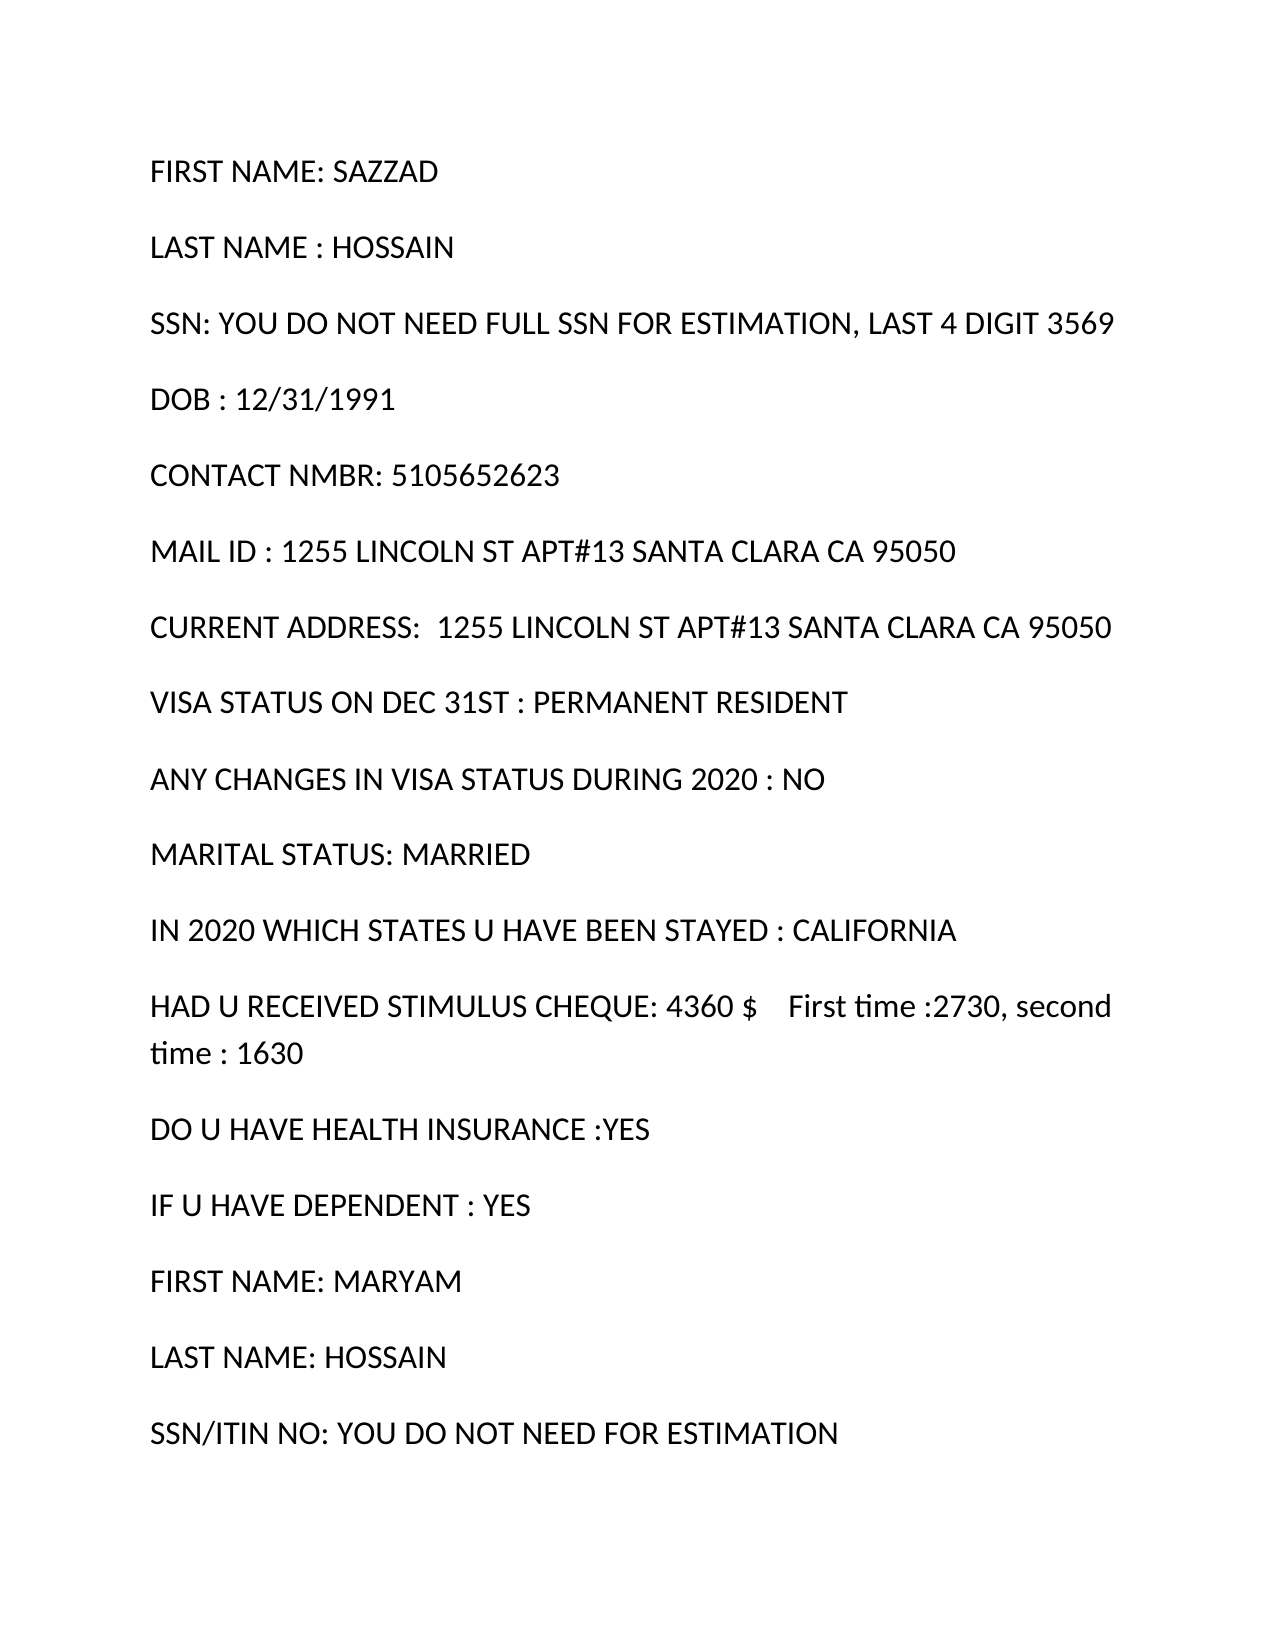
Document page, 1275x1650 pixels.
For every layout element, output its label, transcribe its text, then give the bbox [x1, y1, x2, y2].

text LAST NAME: HOSSAIN [150, 1336, 1125, 1377]
text CURRENT ADDRESS: 1255 LINCOLN ST APT#13 SANTA CLARA CA 95050 [150, 606, 1125, 646]
text IN 2020 WHICH STATES U HAVE BEEN STAYED : CALIFORNIA [150, 909, 1125, 950]
text MARITAL STATUS: MARRIED [150, 833, 1125, 874]
text DOB : 12/31/1991 [150, 378, 1125, 418]
text VISA STATUS ON DEC 31ST : PERMANENT RESIDENT [150, 682, 1125, 722]
text DO U HAVE HEALTH INSURANCE :YES [150, 1108, 1125, 1149]
text CONTACT NMBR: 5105652623 [150, 454, 1125, 494]
text IF U HAVE DEPENDENT : YES [150, 1184, 1125, 1225]
text FIRST NAME: SAZZAD [150, 150, 1125, 191]
text FIRST NAME: MARYAM [150, 1260, 1125, 1301]
text SSN/ITIN NO: YOU DO NOT NEED FOR ESTIMATION [150, 1412, 1125, 1452]
text ANY CHANGES IN VISA STATUS DURING 2020 : NO [150, 757, 1125, 798]
text MAIL ID : 1255 LINCOLN ST APT#13 SANTA CLARA CA 95050 [150, 530, 1125, 570]
text SSN: YOU DO NOT NEED FULL SSN FOR ESTIMATION, LAST 4 DIGIT 3569 [150, 302, 1125, 343]
text LAST NAME : HOSSAIN [150, 226, 1125, 267]
text HAD U RECEIVED STIMULUS CHEQUE: 4360 $ First time :2730, second time : 1630 [150, 985, 1125, 1073]
